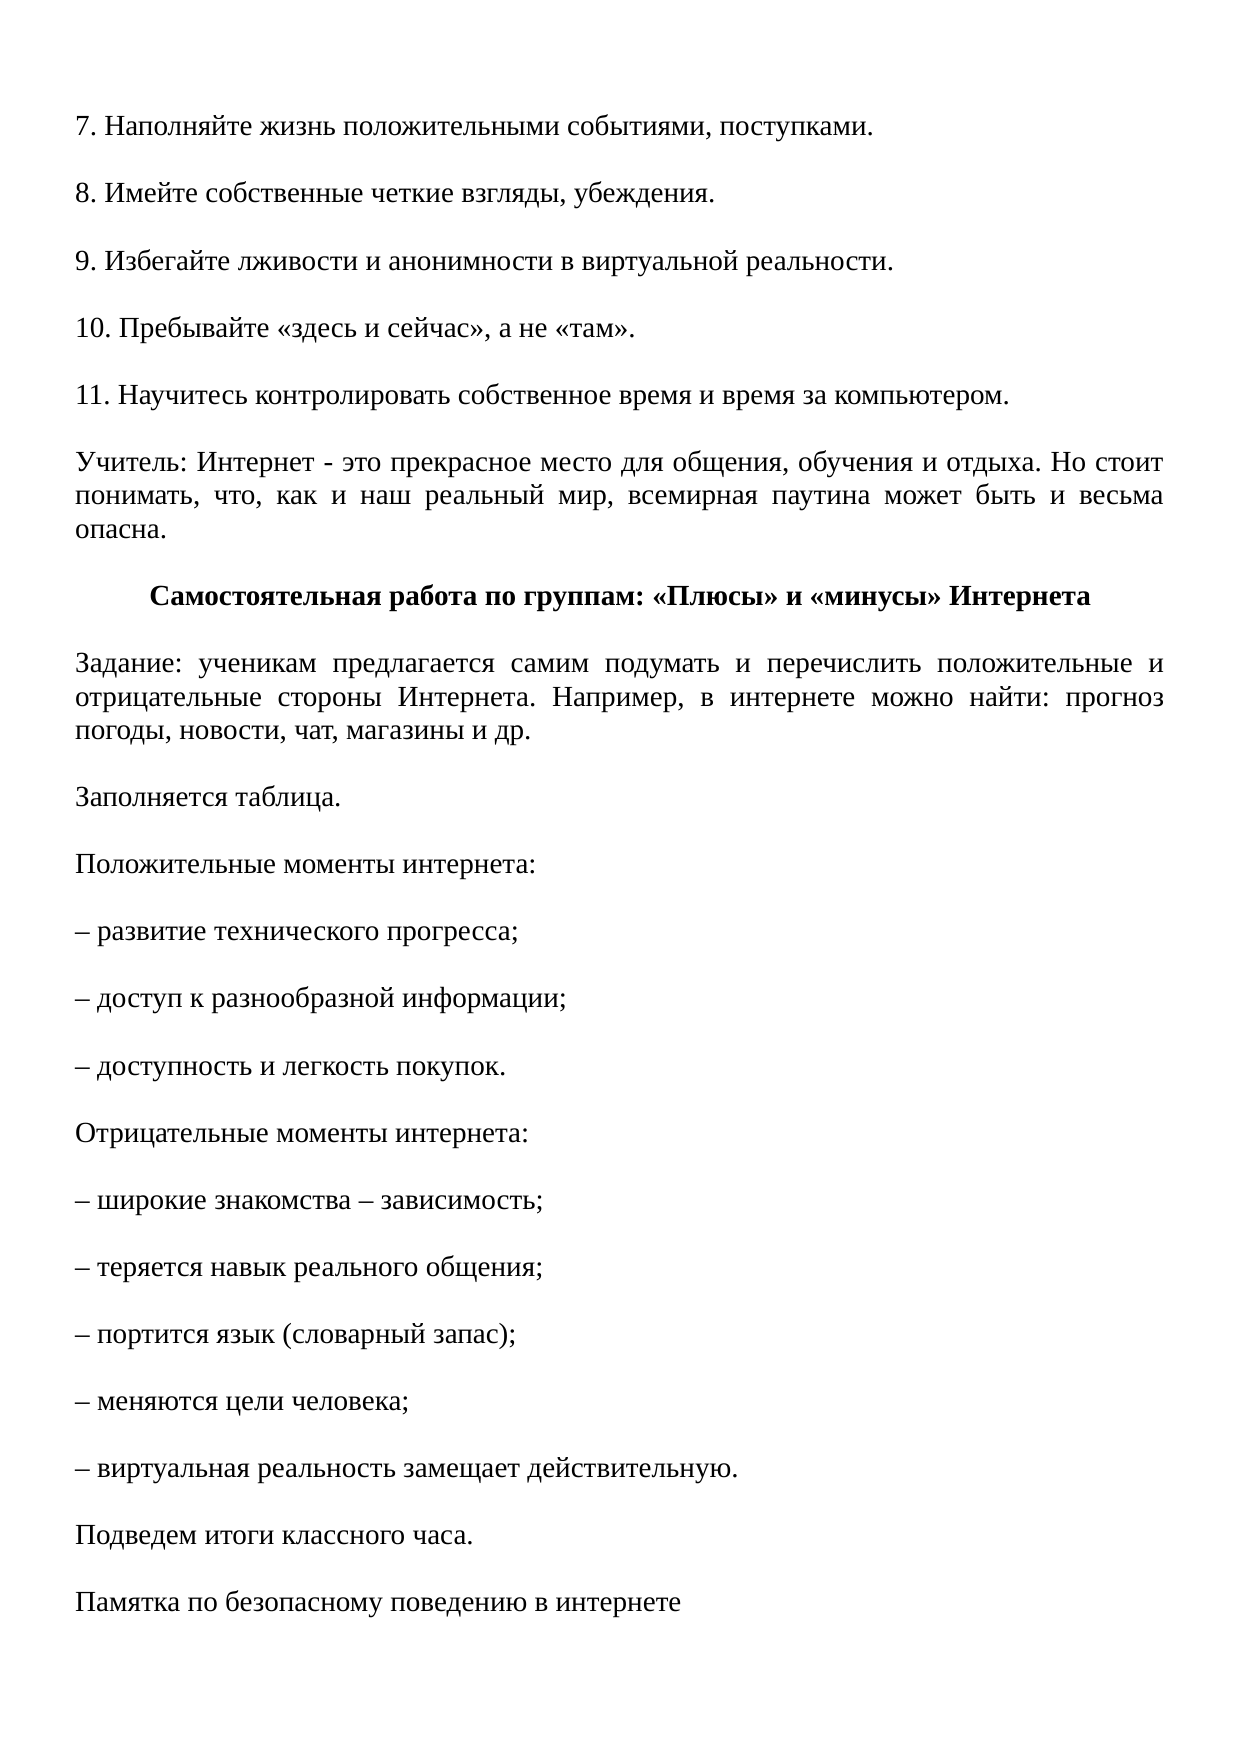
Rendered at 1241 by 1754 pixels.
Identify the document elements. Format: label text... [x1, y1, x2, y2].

text 10. Пребывайте «здесь и сейчас», а не «там». [75, 310, 1165, 343]
text Положительные моменты интернета: [75, 846, 1165, 880]
text – портится язык (словарный запас); [75, 1316, 1165, 1349]
text – развитие технического прогресса; [75, 913, 1165, 947]
text – широкие знакомства – зависимость; [75, 1182, 1165, 1215]
text Задание: ученикам предлагается самим подумать и перечислить положительные и отрицательные стороны Интернета. Например, в интернете можно найти: прогноз погоды, новости, чат, магазины и др. [75, 645, 1165, 746]
text – теряется навык реального общения; [75, 1249, 1165, 1282]
text Самостоятельная работа по группам: «Плюсы» и «минусы» Интернета [75, 578, 1165, 612]
text Памятка по безопасному поведению в интернете [75, 1584, 1165, 1618]
text – виртуальная реальность замещает действительную. [75, 1450, 1165, 1484]
text – меняются цели человека; [75, 1383, 1165, 1417]
text Подведем итоги классного часа. [75, 1517, 1165, 1551]
text Заполняется таблица. [75, 779, 1165, 813]
text 11. Научитесь контролировать собственное время и время за компьютером. [75, 377, 1165, 410]
text – доступ к разнообразной информации; [75, 981, 1165, 1014]
text – доступность и легкость покупок. [75, 1048, 1165, 1081]
text 7. Наполняйте жизнь положительными событиями, поступками. [75, 108, 1165, 142]
text 9. Избегайте лживости и анонимности в виртуальной реальности. [75, 243, 1165, 276]
text 8. Имейте собственные четкие взгляды, убеждения. [75, 176, 1165, 209]
text Учитель: Интернет - это прекрасное место для общения, обучения и отдыха. Но стоит понимать, что, как и наш реальный мир, всемирная паутина может быть и весьма опасна. [75, 444, 1165, 544]
text Отрицательные моменты интернета: [75, 1115, 1165, 1148]
